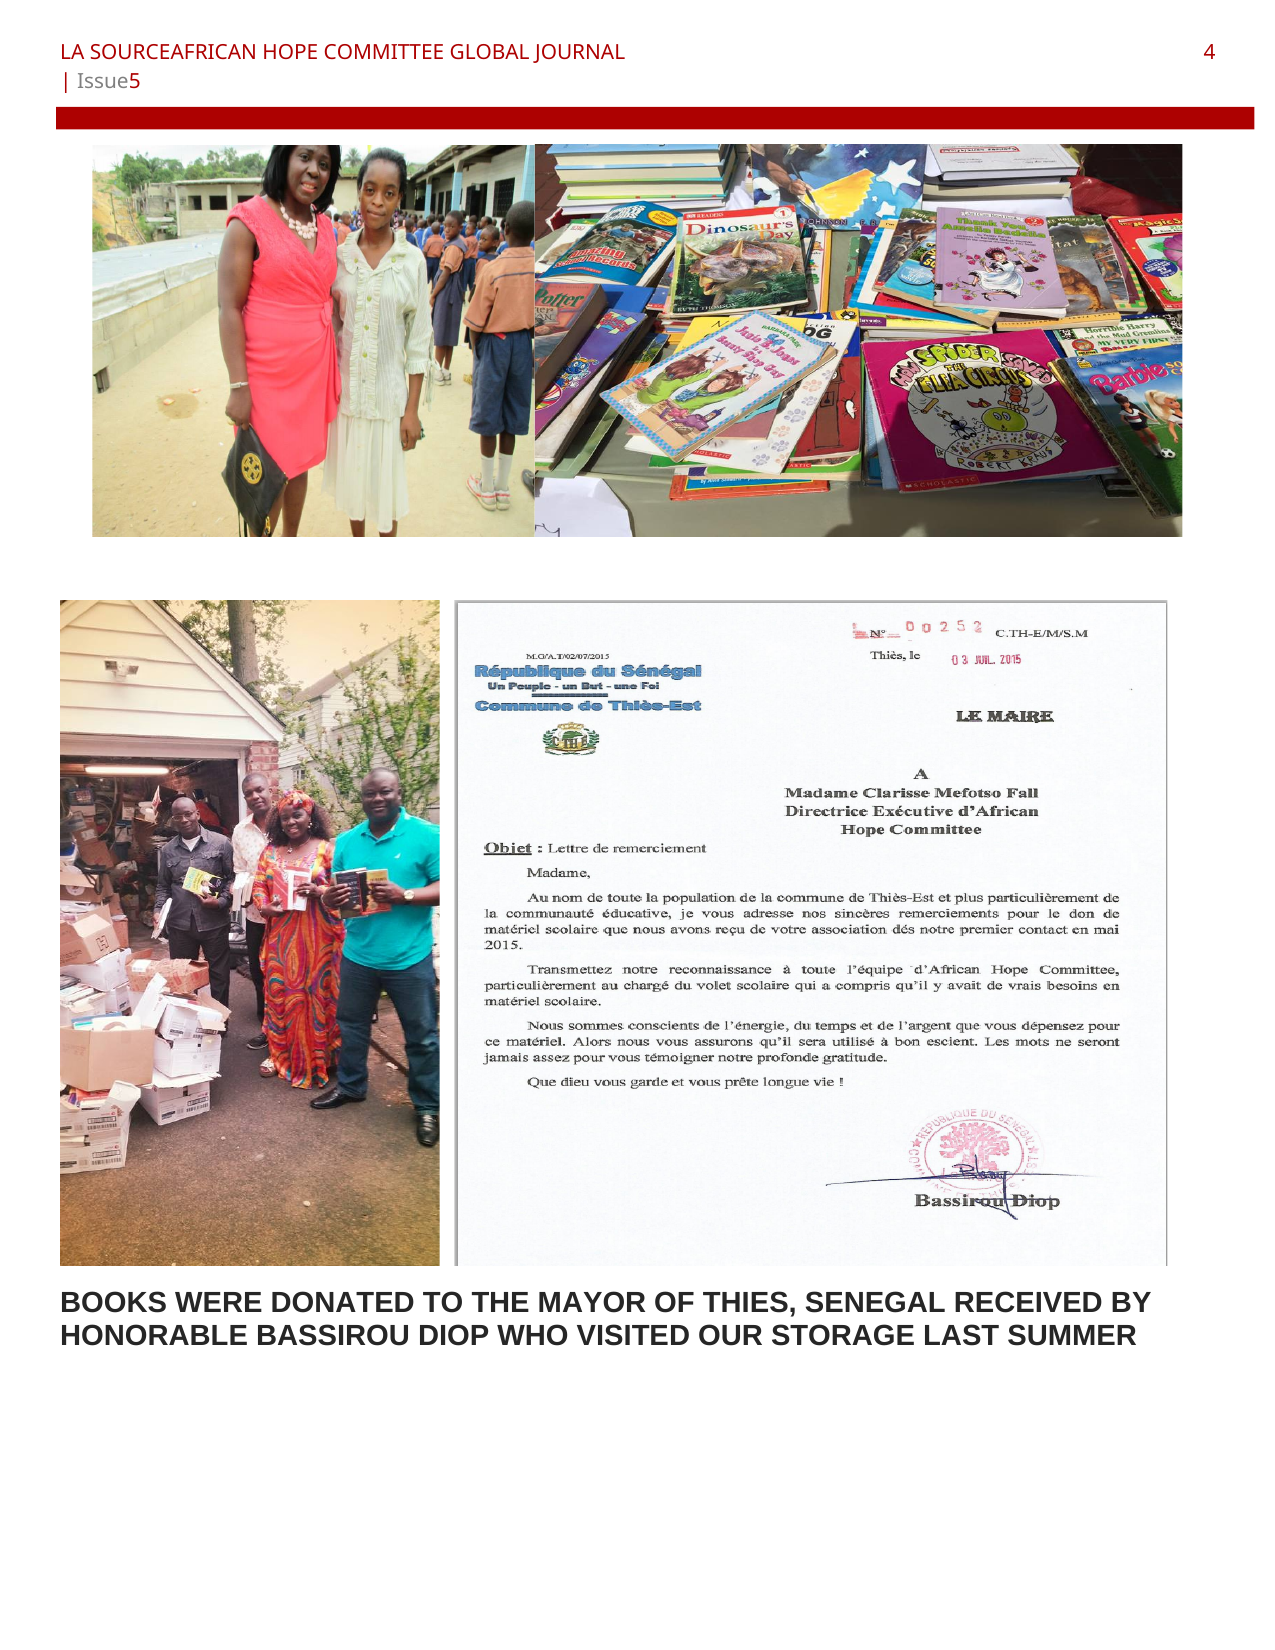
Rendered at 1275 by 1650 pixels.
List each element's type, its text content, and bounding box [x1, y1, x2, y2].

picture [60, 600, 440, 1266]
text BOOKS WERE DONATED TO THE MAYOR OF THIES, SENEGAL RECEIVED BY HONORABLE BASSIROU DIOP WHO VISITED OUR STORAGE LAST SUMMER [60, 1284, 1215, 1352]
picture [92, 144, 1183, 537]
picture [454, 600, 1168, 1266]
